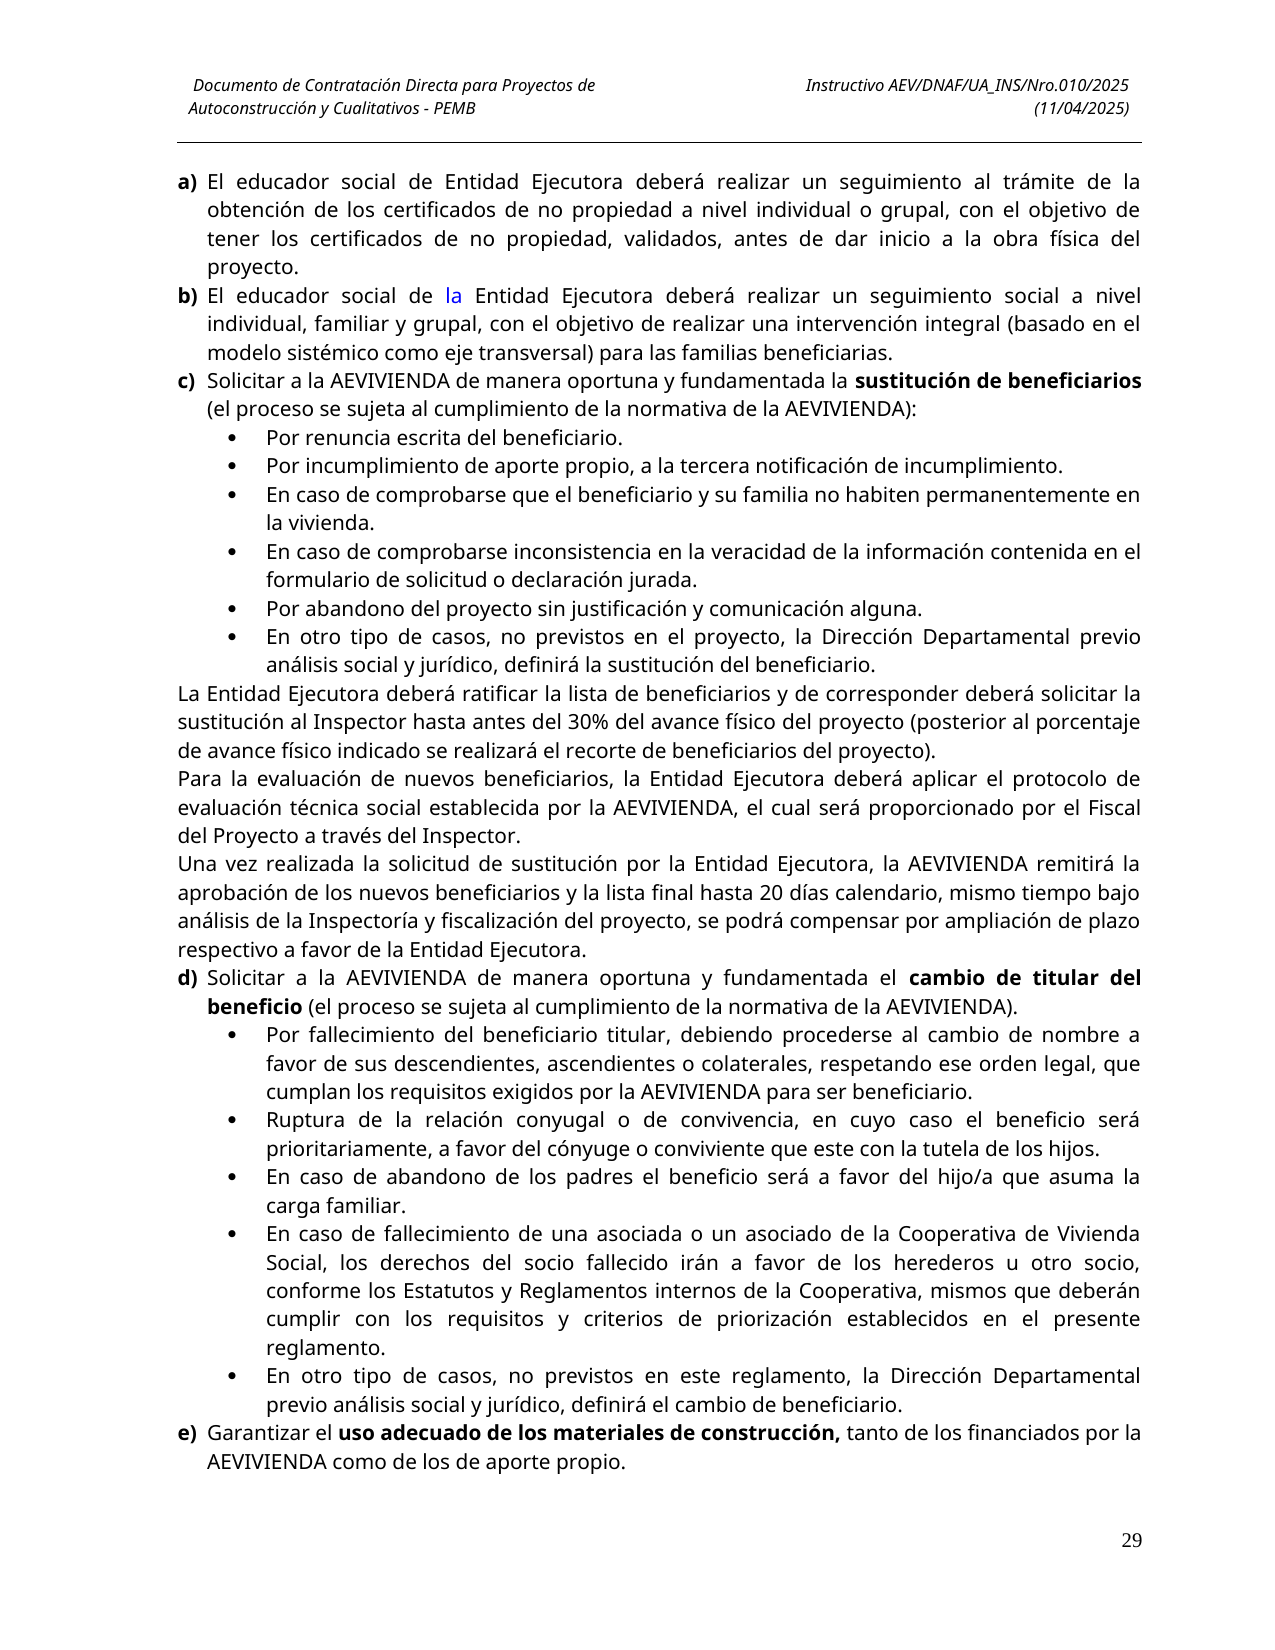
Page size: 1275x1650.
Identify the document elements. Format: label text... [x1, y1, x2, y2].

list En caso de comprobarse inconsistencia en la veracidad de la información contenida en el formulario de solicitud o declaración jurada. [228, 537, 1142, 594]
list Por fallecimiento del beneficiario titular, debiendo procederse al cambio de nombre a favor de sus descendientes, ascendientes o colaterales, respetando ese orden legal, que cumplan los requisitos exigidos por la AEVIVIENDA para ser beneficiario. [228, 1020, 1142, 1106]
list En caso de abandono de los padres el beneficio será a favor del hijo/a que asuma la carga familiar. [228, 1162, 1142, 1219]
text Una vez realizada la solicitud de sustitución por la Entidad Ejecutora, la AEVIVIENDA remitirá la aprobación de los nuevos beneficiarios y la lista final hasta 20 días calendario, mismo tiempo bajo análisis de la Inspectoría y fiscalización del proyecto, se podrá compensar por ampliación de plazo respectivo a favor de la Entidad Ejecutora. [177, 849, 1142, 963]
list Solicitar a la AEVIVIENDA de manera oportuna y fundamentada el cambio de titular del beneficio (el proceso se sujeta al cumplimiento de la normativa de la AEVIVIENDA). [177, 963, 1142, 1020]
list Por incumplimiento de aporte propio, a la tercera notificación de incumplimiento. [228, 451, 1142, 480]
list Solicitar a la AEVIVIENDA de manera oportuna y fundamentada la sustitución de beneficiarios (el proceso se sujeta al cumplimiento de la normativa de la AEVIVIENDA): [177, 366, 1142, 423]
list Por renuncia escrita del beneficiario. [228, 423, 1142, 451]
list En otro tipo de casos, no previstos en este reglamento, la Dirección Departamental previo análisis social y jurídico, definirá el cambio de beneficiario. [228, 1361, 1142, 1418]
list Ruptura de la relación conyugal o de convivencia, en cuyo caso el beneficio será prioritariamente, a favor del cónyuge o conviviente que este con la tutela de los hijos. [228, 1106, 1142, 1162]
list Garantizar el uso adecuado de los materiales de construcción, tanto de los financiados por la AEVIVIENDA como de los de aporte propio. [177, 1418, 1142, 1475]
list El educador social de Entidad Ejecutora deberá realizar un seguimiento al trámite de la obtención de los certificados de no propiedad a nivel individual o grupal, con el objetivo de tener los certificados de no propiedad, validados, antes de dar inicio a la obra física del proyecto. [177, 167, 1142, 281]
text Para la evaluación de nuevos beneficiarios, la Entidad Ejecutora deberá aplicar el protocolo de evaluación técnica social establecida por la AEVIVIENDA, el cual será proporcionado por el Fiscal del Proyecto a través del Inspector. [177, 764, 1142, 849]
list En otro tipo de casos, no previstos en el proyecto, la Dirección Departamental previo análisis social y jurídico, definirá la sustitución del beneficiario. [228, 622, 1142, 679]
text La Entidad Ejecutora deberá ratificar la lista de beneficiarios y de corresponder deberá solicitar la sustitución al Inspector hasta antes del 30% del avance físico del proyecto (posterior al porcentaje de avance físico indicado se realizará el recorte de beneficiarios del proyecto). [177, 679, 1142, 764]
list En caso de comprobarse que el beneficiario y su familia no habiten permanentemente en la vivienda. [228, 480, 1142, 537]
list Por abandono del proyecto sin justificación y comunicación alguna. [228, 594, 1142, 622]
list El educador social de la Entidad Ejecutora deberá realizar un seguimiento social a nivel individual, familiar y grupal, con el objetivo de realizar una intervención integral (basado en el modelo sistémico como eje transversal) para las familias beneficiarias. [177, 281, 1142, 366]
list En caso de fallecimiento de una asociada o un asociado de la Cooperativa de Vivienda Social, los derechos del socio fallecido irán a favor de los herederos u otro socio, conforme los Estatutos y Reglamentos internos de la Cooperativa, mismos que deberán cumplir con los requisitos y criterios de priorización establecidos en el presente reglamento. [228, 1219, 1142, 1361]
